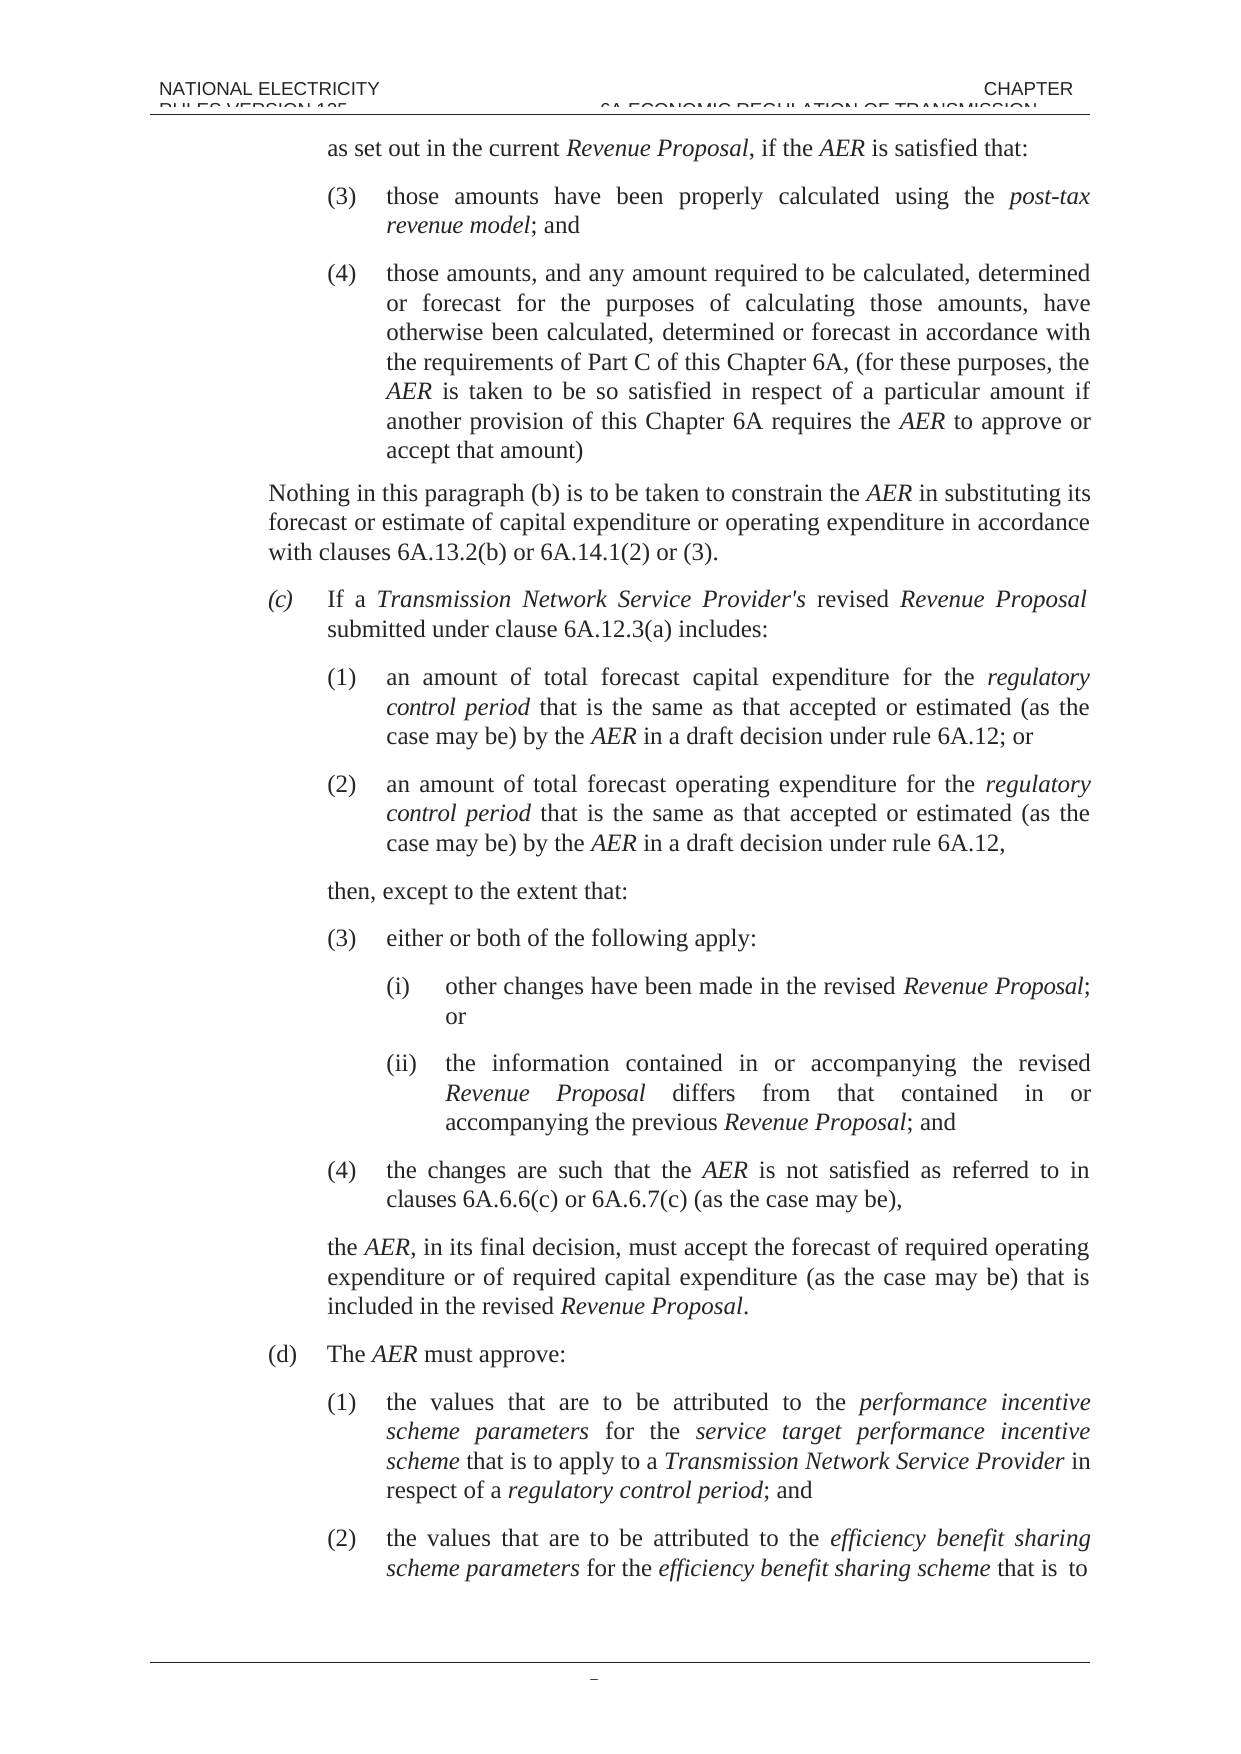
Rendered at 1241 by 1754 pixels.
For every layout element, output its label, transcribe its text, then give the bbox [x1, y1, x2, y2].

list The AER must approve: [268, 1339, 1103, 1368]
text then, except to the extent that: [327, 876, 1103, 904]
list either or both of the following apply: [327, 923, 1103, 952]
list the values that are to be attributed to the efficiency benefit sharing scheme parameters for the efficiency benefit sharing scheme that is to [327, 1523, 1091, 1581]
list those amounts have been properly calculated using the post-tax revenue model; and [327, 181, 1091, 239]
list other changes have been made in the revised Revenue Proposal; or [386, 971, 1091, 1029]
text Nothing in this paragraph (b) is to be taken to constrain the AER in substituting its forecast or estimate of capital expenditure or operating expenditure in accordance with clauses 6A.13.2(b) or 6A.14.1(2) or (3). [268, 478, 1091, 566]
text the AER, in its final decision, must accept the forecast of required operating expenditure or of required capital expenditure (as the case may be) that is included in the revised Revenue Proposal. [327, 1232, 1091, 1320]
list an amount of total forecast capital expenditure for the regulatory control period that is the same as that accepted or estimated (as the case may be) by the AER in a draft decision under rule 6A.12; or [327, 662, 1091, 750]
list an amount of total forecast operating expenditure for the regulatory control period that is the same as that accepted or estimated (as the case may be) by the AER in a draft decision under rule 6A.12, [327, 769, 1091, 857]
text as set out in the current Revenue Proposal, if the AER is satisfied that: [327, 133, 1103, 162]
list the values that are to be attributed to the performance incentive scheme parameters for the service target performance incentive scheme that is to apply to a Transmission Network Service Provider in respect of a regulatory control period; and [327, 1387, 1091, 1504]
list the information contained in or accompanying the revised Revenue Proposal differs from that contained in or accompanying the previous Revenue Proposal; and [386, 1048, 1091, 1136]
list the changes are such that the AER is not satisfied as referred to in clauses 6A.6.6(c) or 6A.6.7(c) (as the case may be), [327, 1155, 1090, 1213]
text submitted under clause 6A.12.3(a) includes: [327, 614, 1103, 643]
list If a Transmission Network Service Provider's revised Revenue Proposal [268, 584, 1103, 613]
list those amounts, and any amount required to be calculated, determined or forecast for the purposes of calculating those amounts, have otherwise been calculated, determined or forecast in accordance with the requirements of Part C of this Chapter 6A, (for these purposes, the AER is taken to be so satisfied in respect of a particular amount if another provision of this Chapter 6A requires the AER to approve or accept that amount) [327, 258, 1091, 464]
